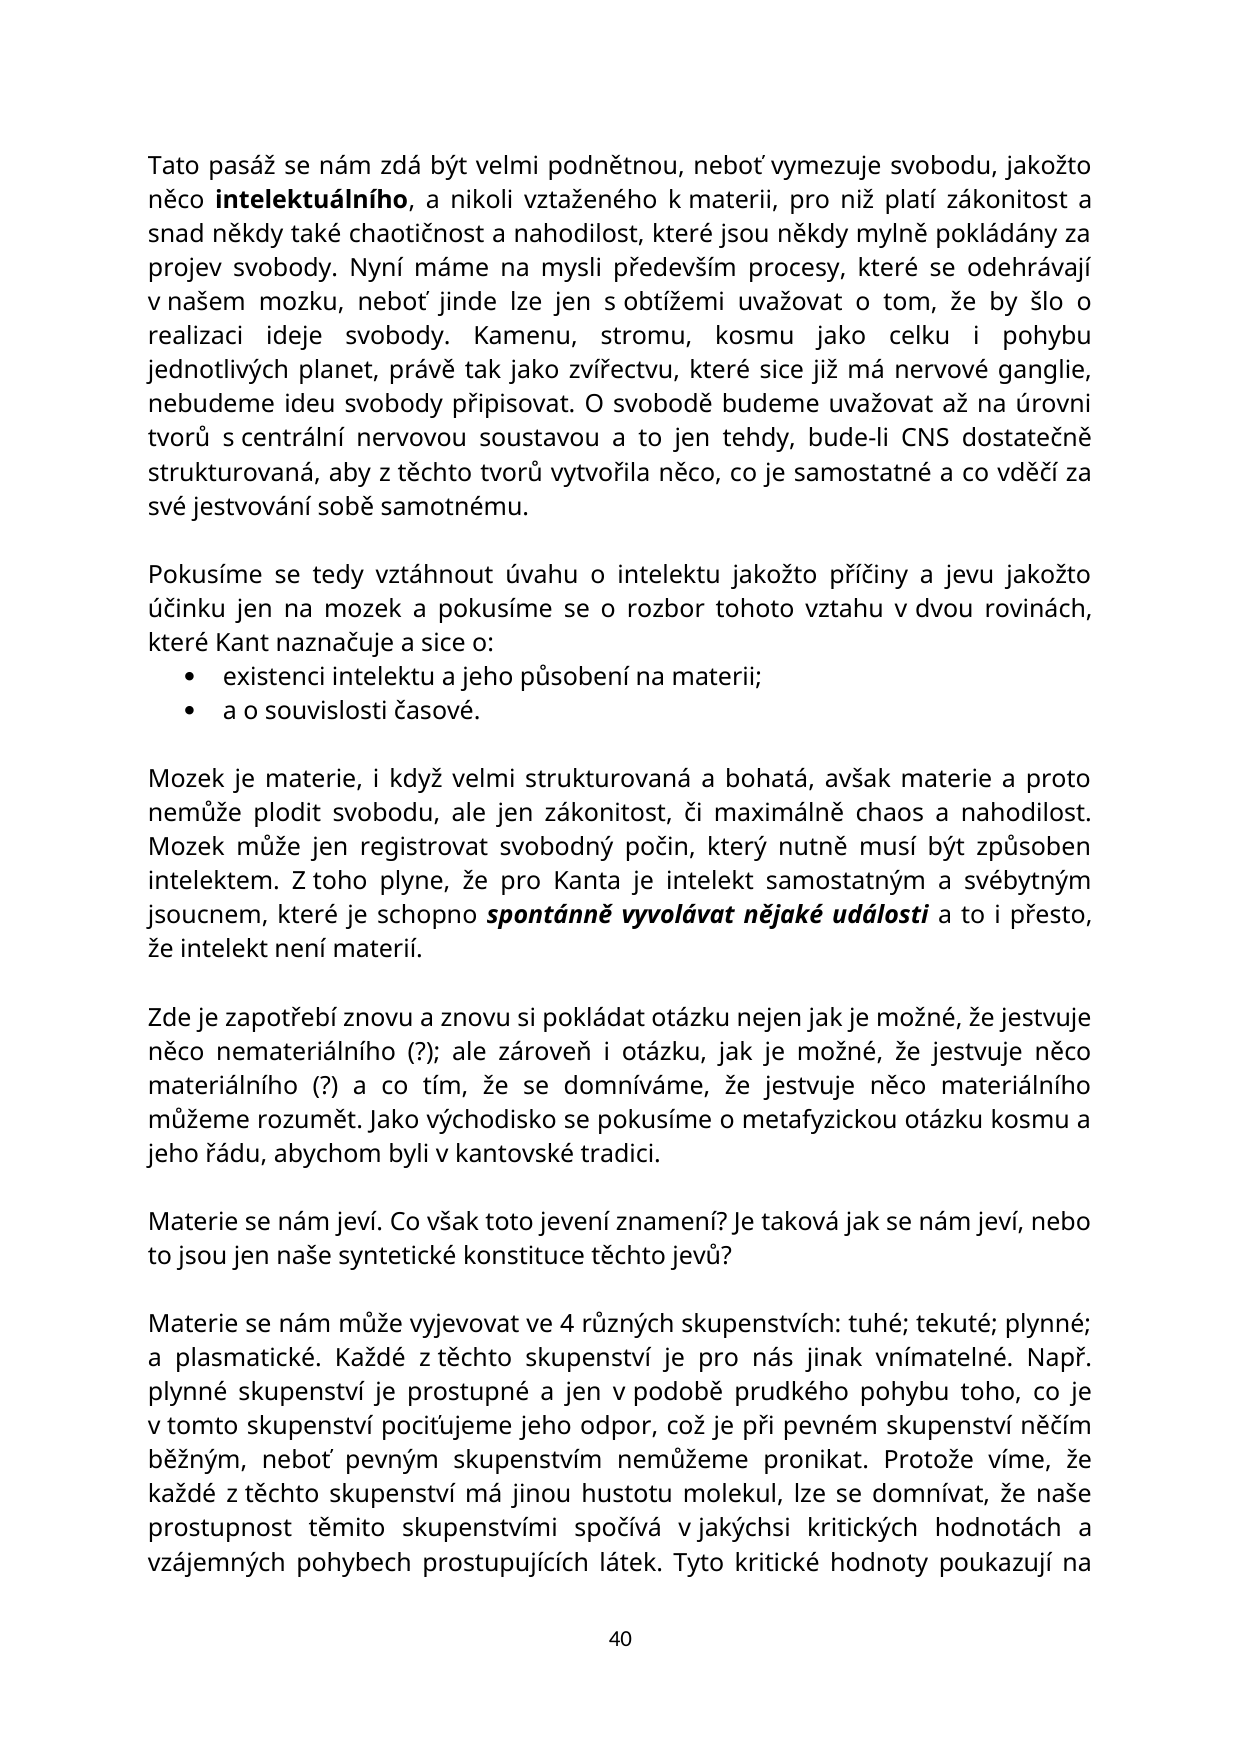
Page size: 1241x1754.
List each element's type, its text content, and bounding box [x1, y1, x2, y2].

list a o souvislosti časové. [185, 693, 1093, 727]
text Mozek je materie, i když velmi strukturovaná a bohatá, avšak materie a proto nemůže plodit svobodu, ale jen zákonitost, či maximálně chaos a nahodilost. Mozek může jen registrovat svobodný počin, který nutně musí být způsoben intelektem. Z toho plyne, že pro Kanta je intelekt samostatným a svébytným jsoucnem, které je schopno spontánně vyvolávat nějaké události a to i přesto, že intelekt není materií. [148, 761, 1093, 965]
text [148, 1306, 1093, 1578]
text Tato pasáž se nám zdá být velmi podnětnou, neboť vymezuje svobodu, jakožto něco intelektuálního, a nikoli vztaženého k materii, pro niž platí zákonitost a snad někdy také chaotičnost a nahodilost, které jsou někdy mylně pokládány za projev svobody. Nyní máme na mysli především procesy, které se odehrávají v našem mozku, neboť jinde lze jen s obtížemi uvažovat o tom, že by šlo o realizaci ideje svobody. Kamenu, stromu, kosmu jako celku i pohybu jednotlivých planet, právě tak jako zvířectvu, které sice již má nervové ganglie, nebudeme ideu svobody připisovat. O svobodě budeme uvažovat až na úrovni tvorů s centrální nervovou soustavou a to jen tehdy, bude-li CNS dostatečně strukturovaná, aby z těchto tvorů vytvořila něco, co je samostatné a co vděčí za své jestvování sobě samotnému. [148, 148, 1093, 522]
text Materie se nám jeví. Co však toto jevení znamení? Je taková jak se nám jeví, nebo to jsou jen naše syntetické konstituce těchto jevů? [148, 1203, 1093, 1272]
text Pokusíme se tedy vztáhnout úvahu o intelektu jakožto příčiny a jevu jakožto účinku jen na mozek a pokusíme se o rozbor tohoto vztahu v dvou rovinách, které Kant naznačuje a sice o: [148, 556, 1093, 658]
list existenci intelektu a jeho působení na materii; [185, 658, 1093, 693]
text Zde je zapotřebí znovu a znovu si pokládat otázku nejen jak je možné, že jestvuje něco nemateriálního (?); ale zároveň i otázku, jak je možné, že jestvuje něco materiálního (?) a co tím, že se domníváme, že jestvuje něco materiálního můžeme rozumět. Jako východisko se pokusíme o metafyzickou otázku kosmu a jeho řádu, abychom byli v kantovské tradici. [148, 999, 1093, 1169]
